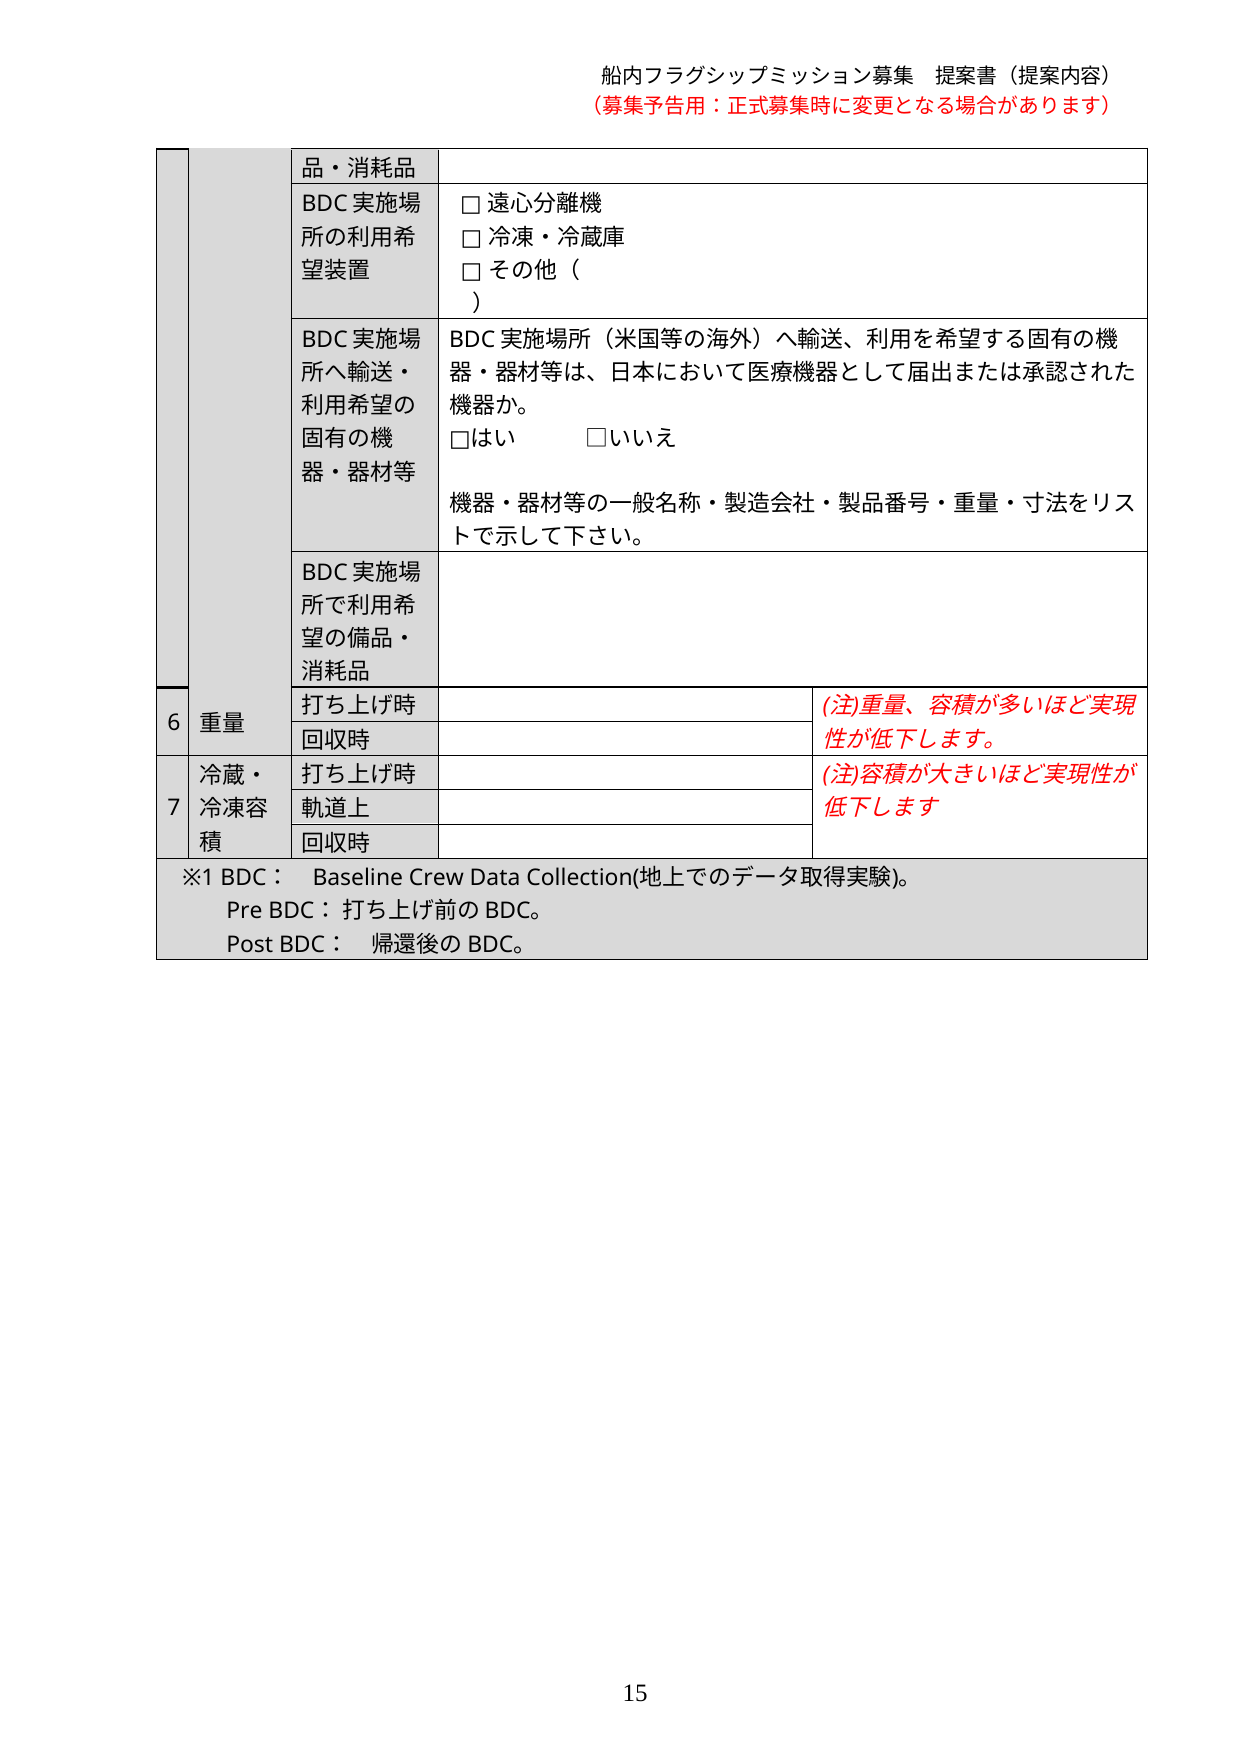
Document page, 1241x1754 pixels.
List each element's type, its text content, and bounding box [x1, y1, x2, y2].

table_cell 軌道上で利用希望の備品・消耗品 [292, 149, 438, 183]
table_cell BDC実施場所（米国等の海外）へ輸送、利用を希望する固有の機器・器材等は、日本において医療機器として届出または承認された機器か。 □はい □いいえ 機器・器材等の一般名称・製造会社・製品番号・重量・寸法をリストで示して下さい。 [439, 319, 1147, 551]
table_cell 打ち上げ時 [292, 756, 438, 789]
table_cell [439, 149, 1147, 183]
table_cell BDC実施場所の利用希望装置 [292, 184, 438, 318]
table_cell 7 [157, 756, 188, 858]
table_cell BDC実施場所へ輸送・利用希望の固有の機器・器材等 [292, 319, 438, 551]
table_cell [439, 552, 1147, 686]
table_cell [439, 756, 812, 789]
table_cell □ 遠心分離機 □ 冷凍・冷蔵庫 □ その他（ ） [439, 184, 1147, 318]
table_cell 重量 [189, 686, 291, 755]
table_cell 冷蔵・冷凍容積 [189, 756, 291, 858]
table_cell [439, 790, 812, 823]
table_cell 打ち上げ時 [292, 688, 438, 721]
table_cell 回収時 [292, 825, 438, 858]
table_cell [439, 722, 812, 755]
table_cell [439, 688, 812, 721]
table_cell 回収時 [292, 722, 438, 755]
table_cell BDC実施場所で利用希望の備品・消耗品 [292, 552, 438, 686]
table_cell (注)容積が大きいほど実現性が低下します [813, 756, 1147, 858]
table_cell ※1 BDC： Baseline Crew Data Collection(地上でのデータ取得実験)。 Pre BDC： 打ち上げ前のBDC。 Post BDC： 帰還後のBDC。 [157, 859, 1147, 959]
table_cell [439, 825, 812, 858]
table_cell 6 [157, 689, 188, 755]
table_cell 軌道上 [292, 790, 438, 823]
table_cell (注)重量、容積が多いほど実現性が低下します。 [813, 688, 1147, 755]
